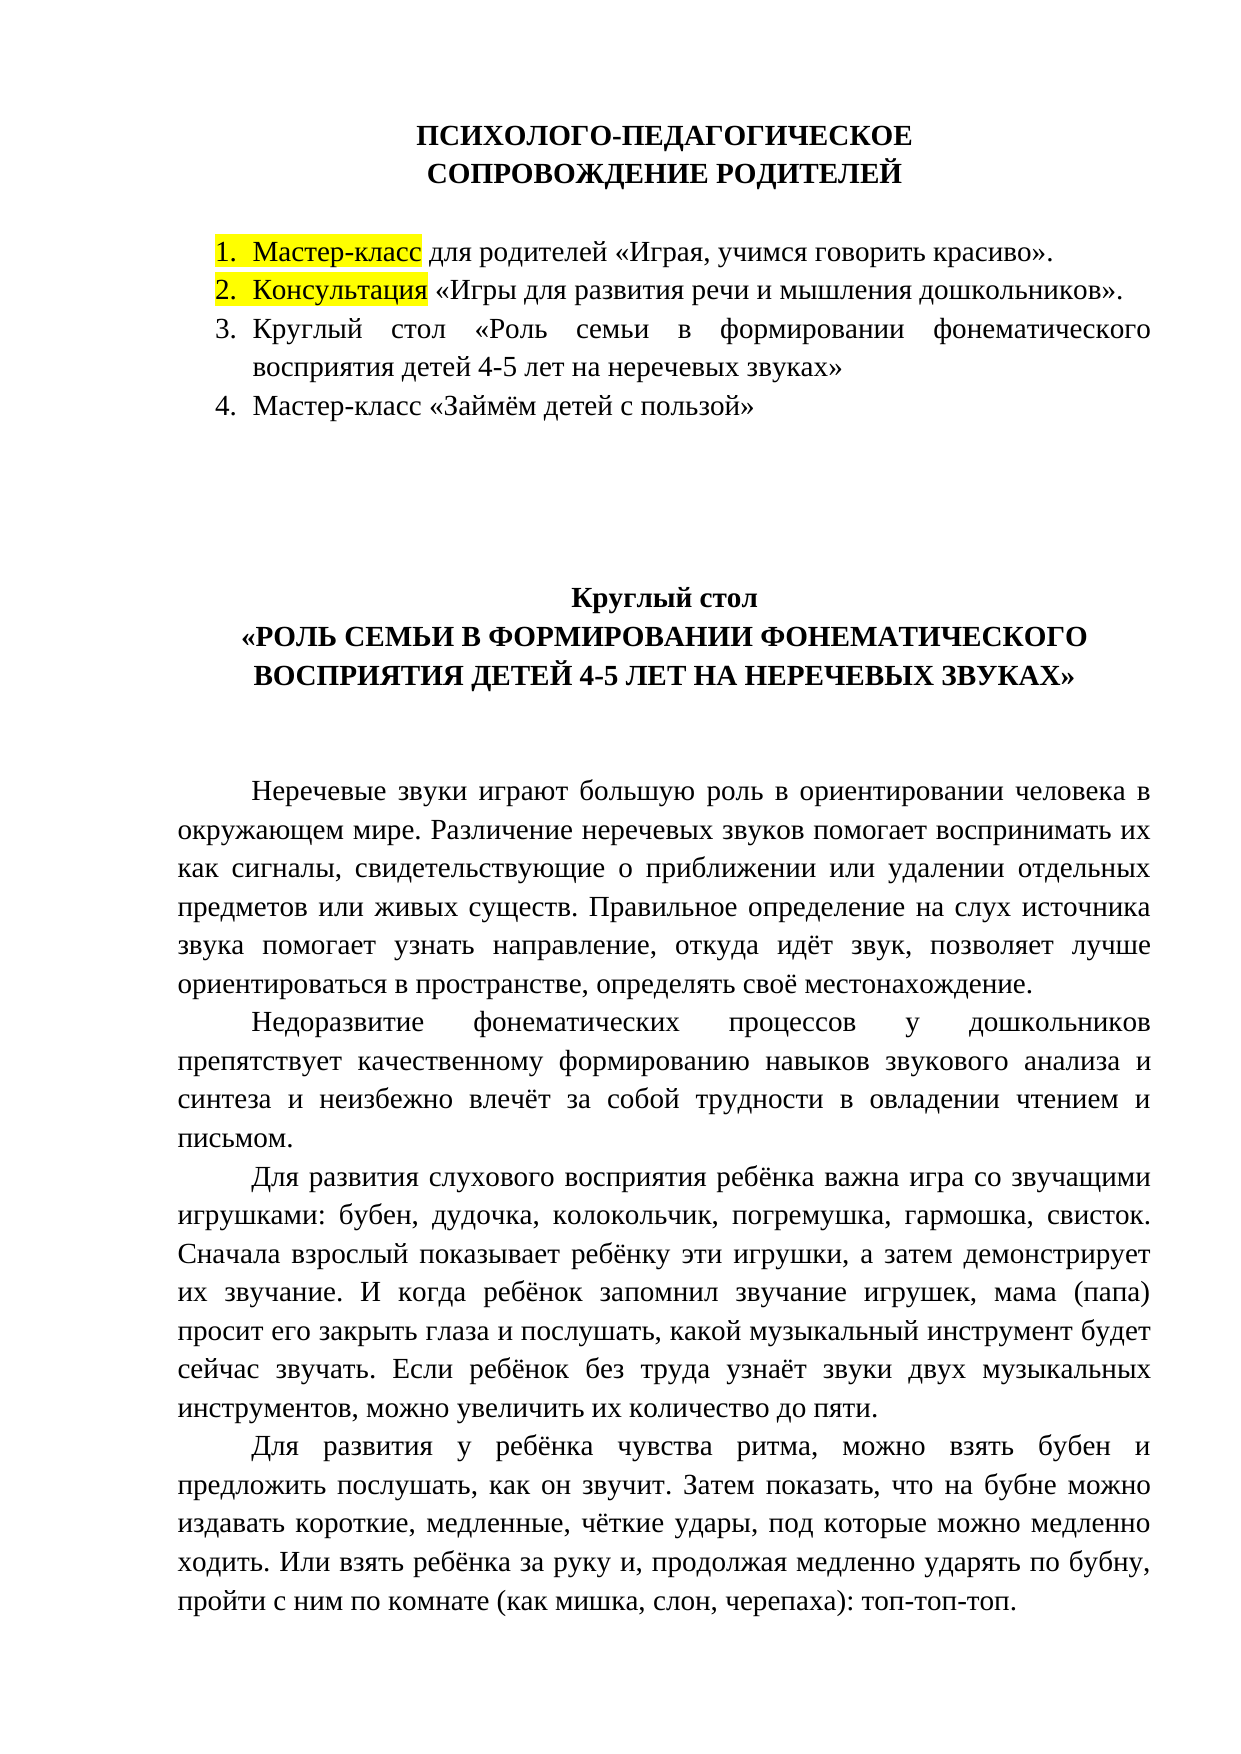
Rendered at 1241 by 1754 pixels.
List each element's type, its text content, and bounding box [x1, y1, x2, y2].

list Мастер-класс «Займём детей с пользой» [215, 388, 1152, 421]
text «РОЛЬ СЕМЬИ В ФОРМИРОВАНИИ ФОНЕМАТИЧЕСКОГО ВОСПРИЯТИЯ ДЕТЕЙ 4-5 ЛЕТ НА НЕРЕЧЕВЫХ ЗВУКАХ» [177, 619, 1152, 691]
list Мастер-класс для родителей «Играя, учимся говорить красиво». [422, 234, 1152, 267]
text ПСИХОЛОГО-ПЕДАГОГИЧЕСКОЕ [177, 118, 1152, 152]
list Консультация «Игры для развития речи и мышления дошкольников». [428, 272, 1152, 306]
list Круглый стол «Роль семьи в формировании фонематического восприятия детей 4-5 лет на неречевых звуках» [215, 311, 1152, 383]
text Недоразвитие фонематических процессов у дошкольников препятствует качественному формированию навыков звукового анализа и синтеза и неизбежно влечёт за собой трудности в овладении чтением и письмом. [177, 1004, 1152, 1154]
text СОПРОВОЖДЕНИЕ РОДИТЕЛЕЙ [177, 157, 1152, 190]
text Неречевые звуки играют большую роль в ориентировании человека в окружающем мире. Различение неречевых звуков помогает воспринимать их как сигналы, свидетельствующие о приближении или удалении отдельных предметов или живых существ. Правильное определение на слух источника звука помогает узнать направление, откуда идёт звук, позволяет лучше ориентироваться в пространстве, определять своё местонахождение. [177, 773, 1152, 999]
text Для развития у ребёнка чувства ритма, можно взять бубен и предложить послушать, как он звучит. Затем показать, что на бубне можно издавать короткие, медленные, чёткие удары, под которые можно медленно ходить. Или взять ребёнка за руку и, продолжая медленно ударять по бубну, пройти с ним по комнате (как мишка, слон, черепаха): топ-топ-топ. [177, 1428, 1152, 1616]
text Для развития слухового восприятия ребёнка важна игра со звучащими игрушками: бубен, дудочка, колокольчик, погремушка, гармошка, свисток. Сначала взрослый показывает ребёнку эти игрушки, а затем демонстрирует их звучание. И когда ребёнок запомнил звучание игрушек, мама (папа) просит его закрыть глаза и послушать, какой музыкальный инструмент будет сейчас звучать. Если ребёнок без труда узнаёт звуки двух музыкальных инструментов, можно увеличить их количество до пяти. [177, 1159, 1152, 1423]
text Круглый стол [177, 581, 1152, 614]
